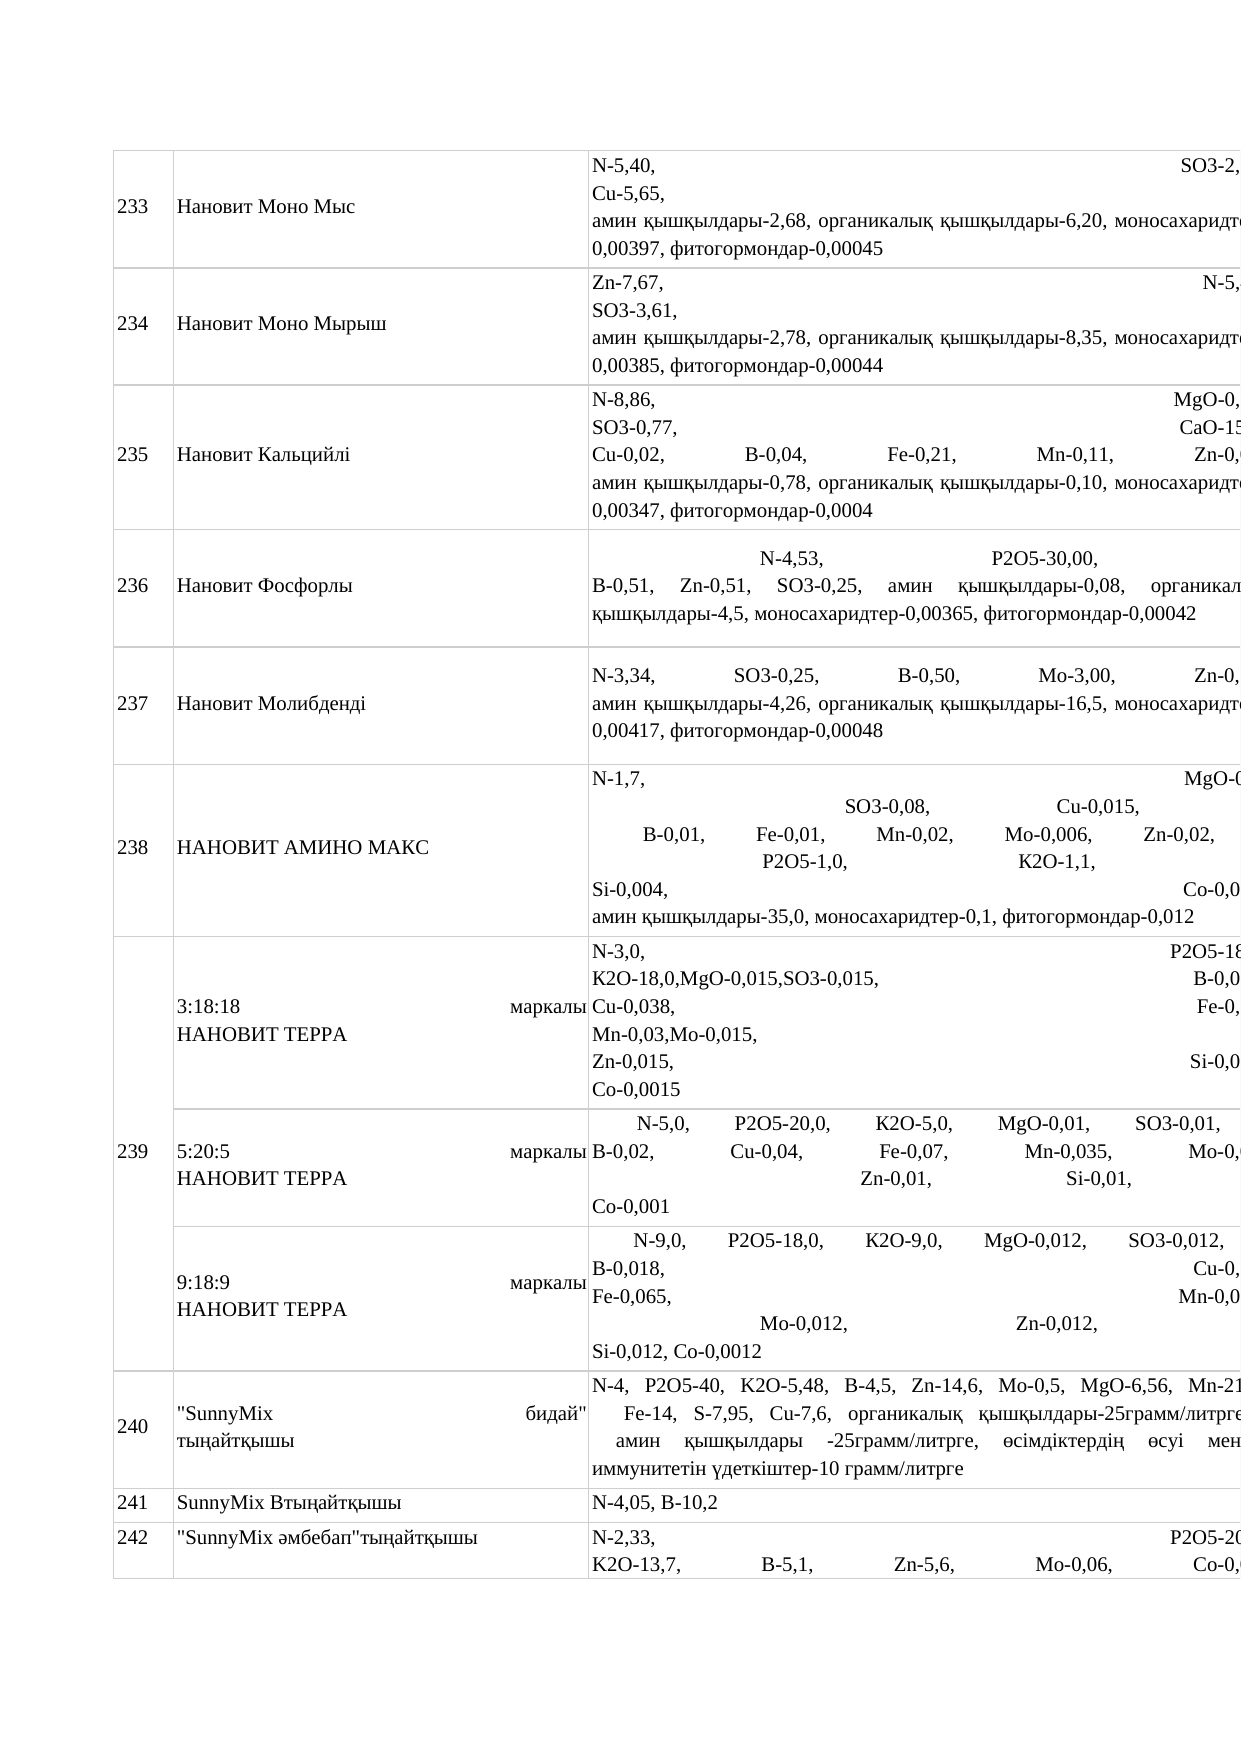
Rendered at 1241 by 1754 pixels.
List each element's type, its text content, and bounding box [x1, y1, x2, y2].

table_cell 5:20:5 маркалы НАНОВИТ ТЕРРА [174, 1110, 588, 1226]
table_cell N-4,53, Р2О5-30,00, В-0,51, Zn-0,51, SO3-0,25, амин қышқылдары-0,08, органикалық қышқылдары-4,5, моносахаридтер-0,00365, фитогормондар-0,00042 [589, 530, 1240, 646]
table_cell Нановит Молибденді [174, 648, 588, 763]
table_cell SunnyMix Bтыңайтқышы [174, 1489, 588, 1522]
table_cell 242 [114, 1523, 173, 1578]
table_cell 239 [114, 937, 173, 1370]
table_cell 238 [114, 765, 173, 936]
table_cell НАНОВИТ АМИНО МАКС [174, 765, 588, 936]
table_cell 235 [114, 386, 173, 529]
table_cell Нановит Моно Мырыш [174, 269, 588, 384]
table_cell 240 [114, 1372, 173, 1487]
table_cell "SunnyMix бидай" тыңайтқышы [174, 1372, 588, 1487]
table_cell N-3,34, SO3-0,25, В-0,50, Мо-3,00, Zn-0,50, амин қышқылдары-4,26, органикалық қышқылдары-16,5, моносахаридтер-0,00417, фитогормондар-0,00048 [589, 648, 1240, 763]
table_cell 3:18:18 маркалы НАНОВИТ ТЕРРА [174, 937, 588, 1108]
table_cell 237 [114, 648, 173, 763]
table_cell 241 [114, 1489, 173, 1522]
table_cell Нановит Кальцийлі [174, 386, 588, 529]
table_cell 234 [114, 269, 173, 384]
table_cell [174, 1523, 588, 1578]
table_cell Нановит Моно Мыс [174, 151, 588, 267]
table_cell N-8,86, MgO-0,71, SO3-0,77, СаО-15,0, Cu-0,02, В-0,04, Fe-0,21, Mn-0,11, Zn-0,02, амин қышқылдары-0,78, органикалық қышқылдары-0,10, моносахаридтер-0,00347, фитогормондар-0,0004 [589, 386, 1240, 529]
table_cell 236 [114, 530, 173, 646]
table_cell N-5,0, Р2О5-20,0, К2О-5,0, MgO-0,01, SO3-0,01, В-0,02, Cu-0,04, Fe-0,07, Mn-0,035, Мо-0,01, Zn-0,01, Si-0,01, Co-0,001 [589, 1110, 1240, 1226]
table_cell N-4,05, B-10,2 [589, 1489, 1240, 1522]
table_cell N-9,0, Р2О5-18,0, К2О-9,0, MgO-0,012, SO3-0,012, В-0,018, Cu-0,04, Fe-0,065, Mn-0,028, Мо-0,012, Zn-0,012, Si-0,012, Co-0,0012 [589, 1227, 1240, 1370]
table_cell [589, 1523, 1240, 1578]
table_cell N-4, Р2О5-40, K2O-5,48, B-4,5, Zn-14,6, Mo-0,5, MgO-6,56, Mn-21,1, Fe-14, S-7,95, Cu-7,6, органикалық қышқылдары-25грамм/литрге, амин қышқылдары -25грамм/литрге, өсімдіктердің өсуі мен иммунитетін үдеткіштер-10 грамм/литрге [589, 1372, 1240, 1487]
table_cell Нановит Фосфорлы [174, 530, 588, 646]
table_cell N-5,40, SO3-2,66, Cu-5,65, амин қышқылдары-2,68, органикалық қышқылдары-6,20, моносахаридтер-0,00397, фитогормондар-0,00045 [589, 151, 1240, 267]
table_cell 9:18:9 маркалы НАНОВИТ ТЕРРА [174, 1227, 588, 1370]
table_cell N-3,0, Р2О5-18,0, К2О-18,0,MgO-0,015,SO3-0,015, В-0,022, Cu-0,038, Fe-0,07, Mn-0,03,Мо-0,015, Zn-0,015, Si-0,015, Co-0,0015 [589, 937, 1240, 1108]
table_cell 233 [114, 151, 173, 267]
table_cell Zn-7,67, N-5,41, SО3-3,61, амин қышқылдары-2,78, органикалық қышқылдары-8,35, моносахаридтер-0,00385, фитогормондар-0,00044 [589, 269, 1240, 384]
table_cell N-1,7, MgO-0,1, SO3-0,08, Cu-0,015, В-0,01, Fe-0,01, Mn-0,02, Мо-0,006, Zn-0,02, Р2О5-1,0, К2О-1,1, Si-0,004, Co-0,004, амин қышқылдары-35,0, моносахаридтер-0,1, фитогормондар-0,012 [589, 765, 1240, 936]
